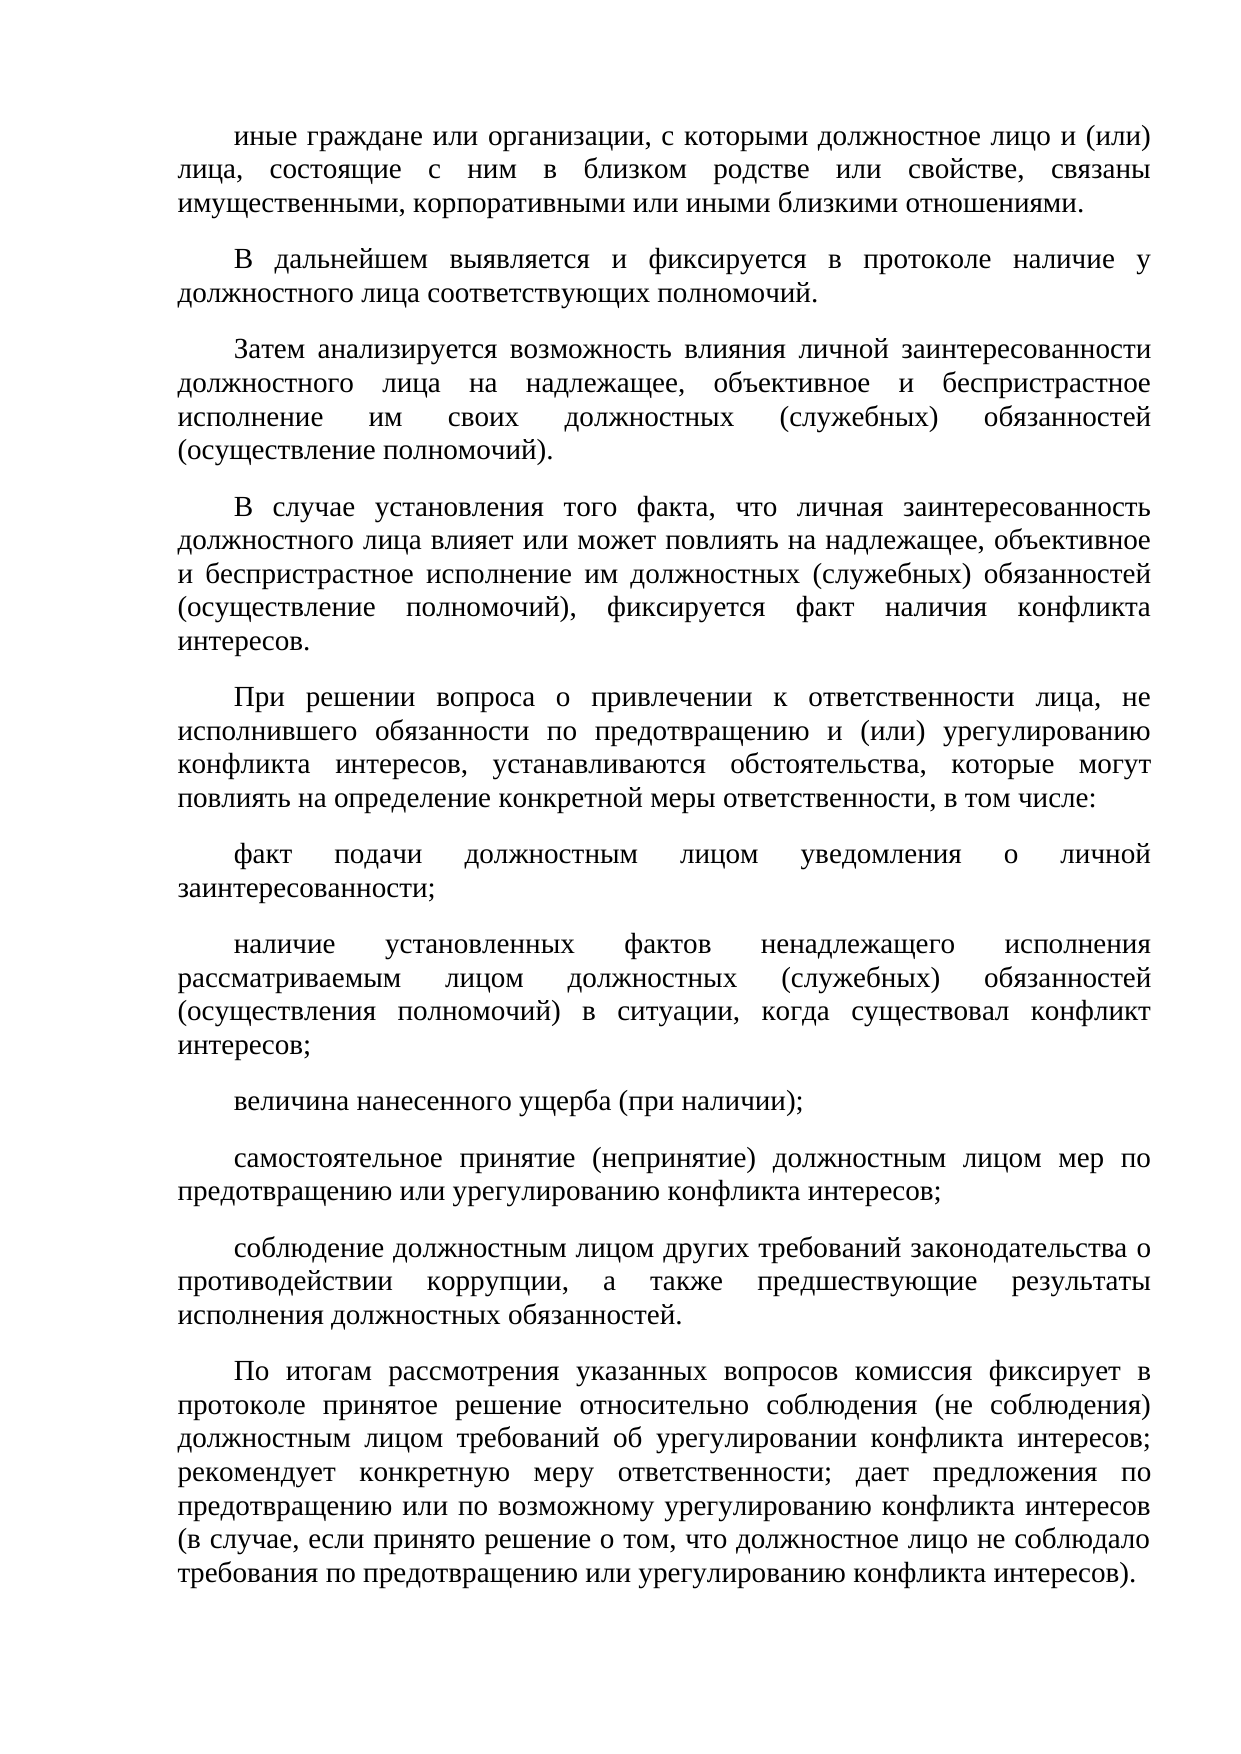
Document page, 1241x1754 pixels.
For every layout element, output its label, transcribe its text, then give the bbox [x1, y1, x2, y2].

text По итогам рассмотрения указанных вопросов комиссия фиксирует в протоколе принятое решение относительно соблюдения (не соблюдения) должностным лицом требований об урегулировании конфликта интересов; рекомендует конкретную меру ответственности; дает предложения по предотвращению или по возможному урегулированию конфликта интересов (в случае, если принято решение о том, что должностное лицо не соблюдало требования по предотвращению или урегулированию конфликта интересов). [177, 1353, 1152, 1588]
text величина нанесенного ущерба (при наличии); [177, 1083, 1152, 1117]
text Затем анализируется возможность влияния личной заинтересованности должностного лица на надлежащее, объективное и беспристрастное исполнение им своих должностных (служебных) обязанностей (осуществление полномочий). [177, 332, 1152, 466]
text наличие установленных фактов ненадлежащего исполнения рассматриваемым лицом должностных (служебных) обязанностей (осуществления полномочий) в ситуации, когда существовал конфликт интересов; [177, 926, 1152, 1061]
text самостоятельное принятие (непринятие) должностным лицом мер по предотвращению или урегулированию конфликта интересов; [177, 1140, 1152, 1207]
text иные граждане или организации, с которыми должностное лицо и (или) лица, состоящие с ним в близком родстве или свойстве, связаны имущественными, корпоративными или иными близкими отношениями. [177, 118, 1152, 219]
text В случае установления того факта, что личная заинтересованность должностного лица влияет или может повлиять на надлежащее, объективное и беспристрастное исполнение им должностных (служебных) обязанностей (осуществление полномочий), фиксируется факт наличия конфликта интересов. [177, 489, 1152, 656]
text факт подачи должностным лицом уведомления о личной заинтересованности; [177, 836, 1152, 903]
text В дальнейшем выявляется и фиксируется в протоколе наличие у должностного лица соответствующих полномочий. [177, 242, 1152, 309]
text соблюдение должностным лицом других требований законодательства о противодействии коррупции, а также предшествующие результаты исполнения должностных обязанностей. [177, 1230, 1152, 1331]
text При решении вопроса о привлечении к ответственности лица, не исполнившего обязанности по предотвращению и (или) урегулированию конфликта интересов, устанавливаются обстоятельства, которые могут повлиять на определение конкретной меры ответственности, в том числе: [177, 679, 1152, 813]
